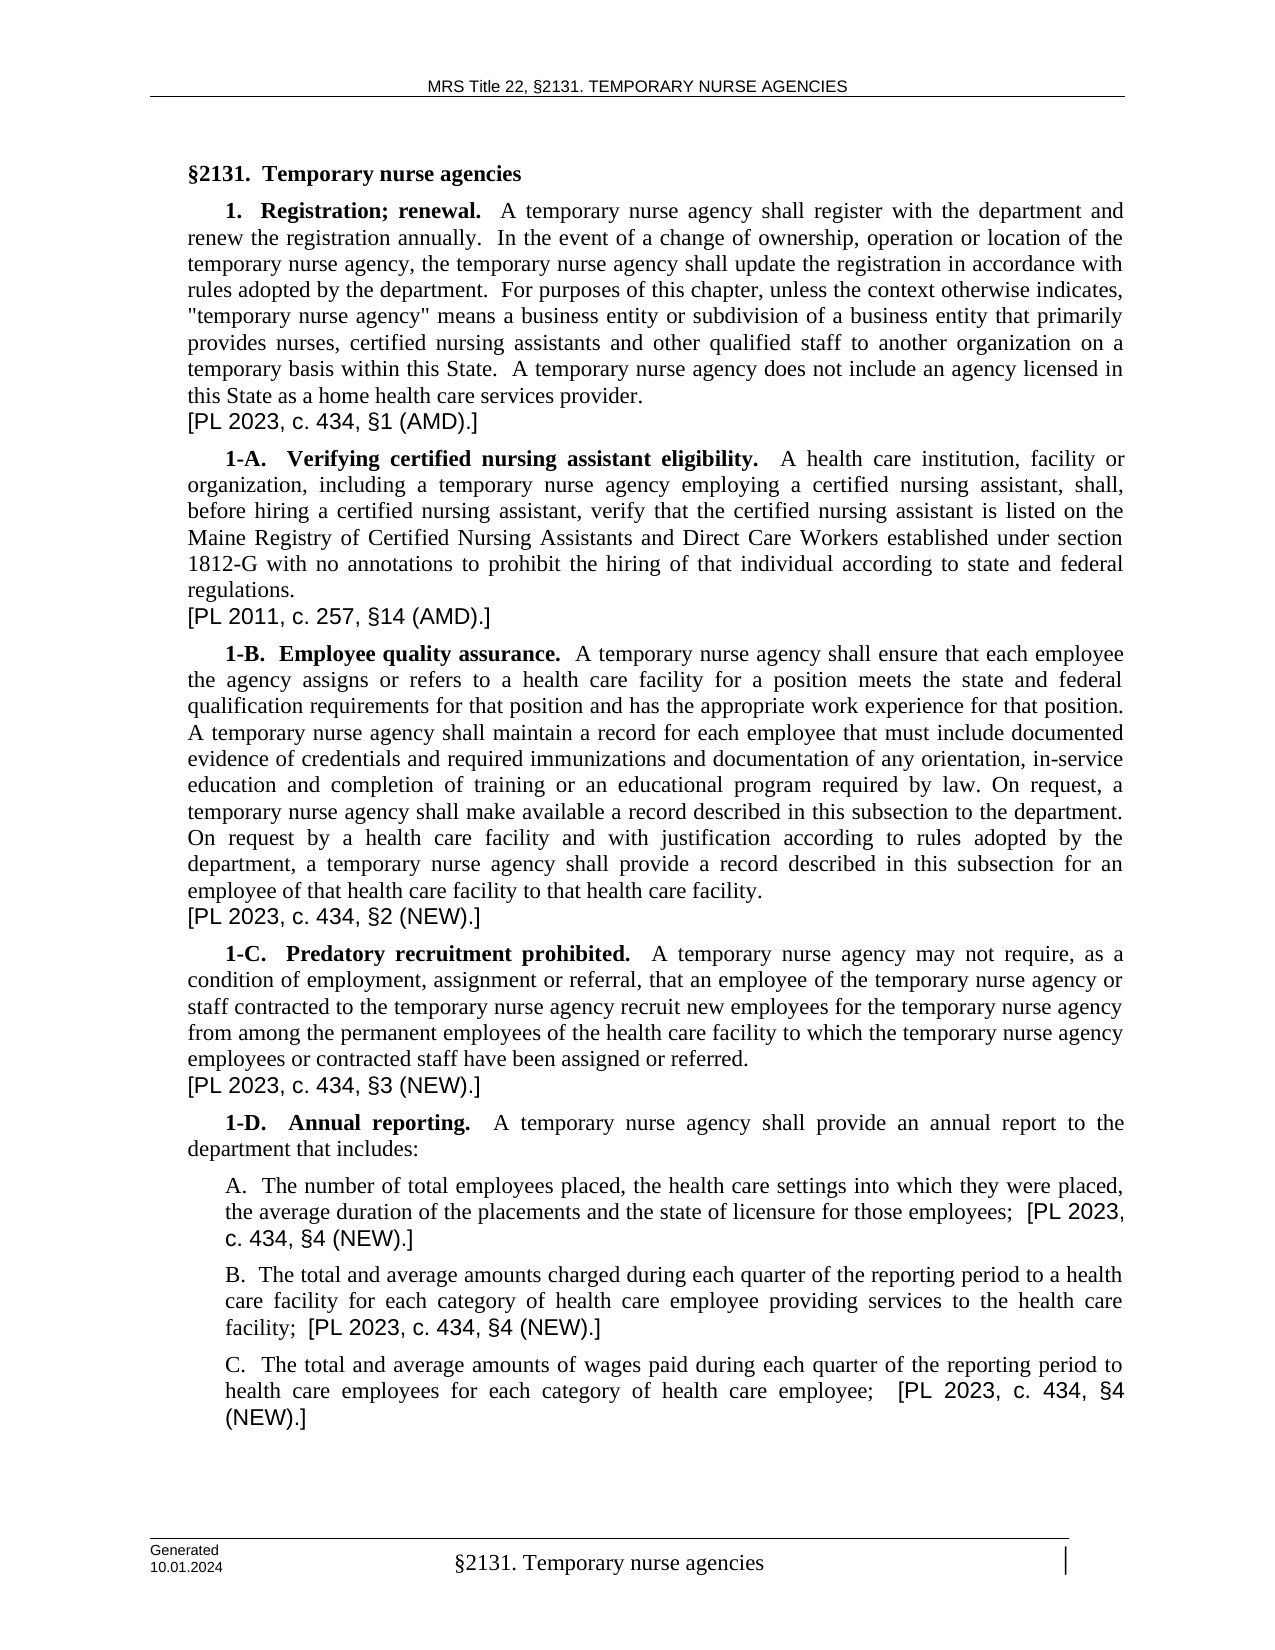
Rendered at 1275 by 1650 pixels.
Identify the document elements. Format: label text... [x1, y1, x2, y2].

text 1-D. Annual reporting. A temporary nurse agency shall provide an annual report to the department that includes: [187, 1108, 1125, 1161]
text 1. Registration; renewal. A temporary nurse agency shall register with the department and renew the registration annually. In the event of a change of ownership, operation or location of the temporary nurse agency, the temporary nurse agency shall update the registration in accordance with rules adopted by the department. For purposes of this chapter, unless the context otherwise indicates, "temporary nurse agency" means a business entity or subdivision of a business entity that primarily provides nurses, certified nursing assistants and other qualified staff to another organization on a temporary basis within this State. A temporary nurse agency does not include an agency licensed in this State as a home health care services provider. [187, 197, 1125, 408]
text [PL 2011, c. 257, §14 (AMD).] [187, 603, 1125, 629]
text [PL 2023, c. 434, §1 (AMD).] [187, 408, 1125, 434]
text A. The number of total employees placed, the health care settings into which they were placed, the average duration of the placements and the state of licensure for those employees; [PL 2023, c. 434, §4 (NEW).] [225, 1172, 1125, 1251]
text C. The total and average amounts of wages paid during each quarter of the reporting period to health care employees for each category of health care employee; [PL 2023, c. 434, §4 (NEW).] [225, 1351, 1125, 1430]
text 1-A. Verifying certified nursing assistant eligibility. A health care institution, facility or organization, including a temporary nurse agency employing a certified nursing assistant, shall, before hiring a certified nursing assistant, verify that the certified nursing assistant is listed on the Maine Registry of Certified Nursing Assistants and Direct Care Workers established under section 1812‑G with no annotations to prohibit the hiring of that individual according to state and federal regulations. [187, 445, 1125, 603]
text 1-B. Employee quality assurance. A temporary nurse agency shall ensure that each employee the agency assigns or refers to a health care facility for a position meets the state and federal qualification requirements for that position and has the appropriate work experience for that position. A temporary nurse agency shall maintain a record for each employee that must include documented evidence of credentials and required immunizations and documentation of any orientation, in-service education and completion of training or an educational program required by law. On request, a temporary nurse agency shall make available a record described in this subsection to the department. On request by a health care facility and with justification according to rules adopted by the department, a temporary nurse agency shall provide a record described in this subsection for an employee of that health care facility to that health care facility. [187, 640, 1125, 903]
text [PL 2023, c. 434, §3 (NEW).] [187, 1072, 1125, 1098]
text §2131. Temporary nurse agencies [187, 160, 1125, 187]
text [PL 2023, c. 434, §2 (NEW).] [187, 903, 1125, 929]
text B. The total and average amounts charged during each quarter of the reporting period to a health care facility for each category of health care employee providing services to the health care facility; [PL 2023, c. 434, §4 (NEW).] [225, 1261, 1125, 1340]
text 1-C. Predatory recruitment prohibited. A temporary nurse agency may not require, as a condition of employment, assignment or referral, that an employee of the temporary nurse agency or staff contracted to the temporary nurse agency recruit new employees for the temporary nurse agency from among the permanent employees of the health care facility to which the temporary nurse agency employees or contracted staff have been assigned or referred. [187, 940, 1125, 1072]
